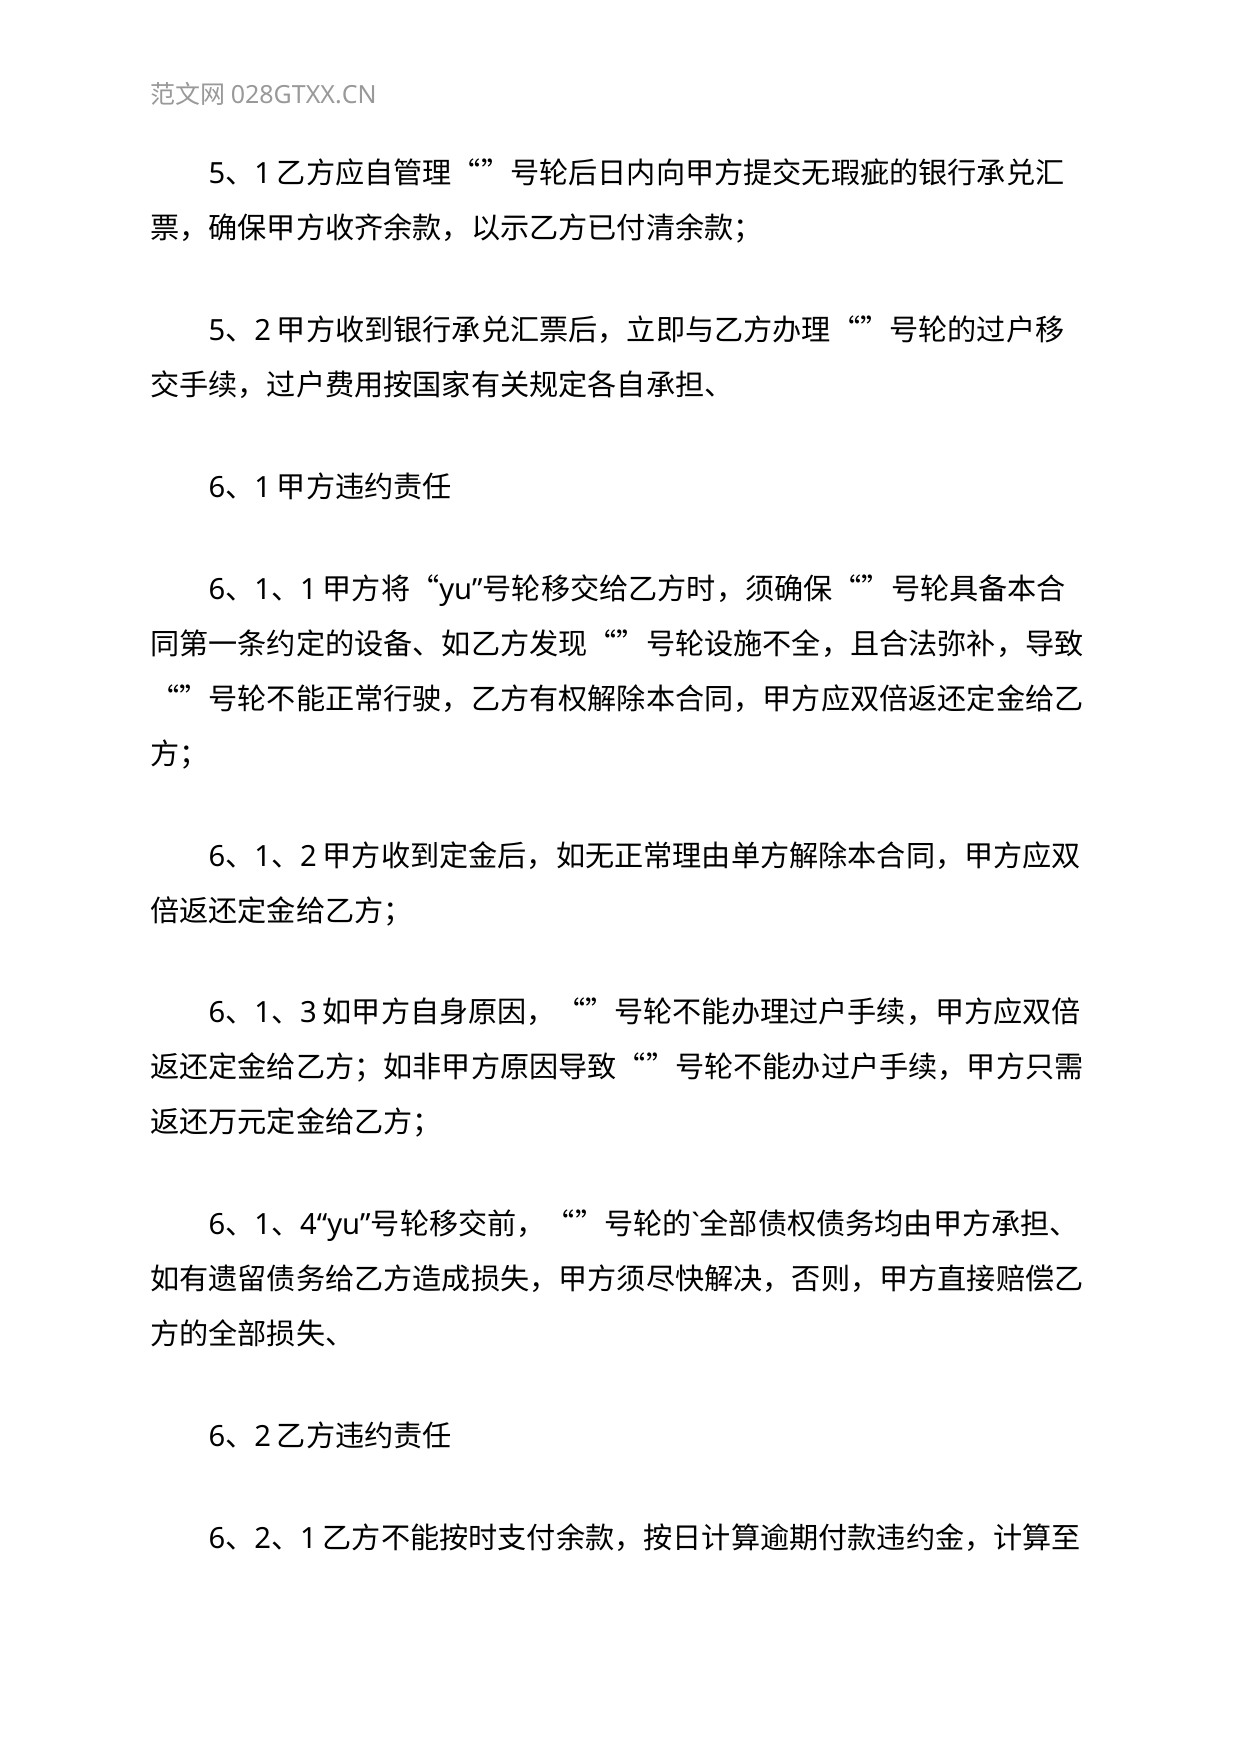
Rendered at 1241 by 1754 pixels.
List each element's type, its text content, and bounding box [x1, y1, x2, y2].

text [150, 1514, 1090, 1557]
text 6、1、1甲方将“yu”号轮移交给乙方时，须确保“”号轮具备本合同第一条约定的设备、如乙方发现“”号轮设施不全，且合法弥补，导致“”号轮不能正常行驶，乙方有权解除本合同，甲方应双倍返还定金给乙方； [150, 566, 1090, 773]
text 5、2甲方收到银行承兑汇票后，立即与乙方办理“”号轮的过户移交手续，过户费用按国家有关规定各自承担、 [150, 307, 1090, 404]
text 6、2乙方违约责任 [150, 1412, 1090, 1454]
text 6、1、4“yu”号轮移交前，“”号轮的`全部债权债务均由甲方承担、如有遗留债务给乙方造成损失，甲方须尽快解决，否则，甲方直接赔偿乙方的全部损失、 [150, 1201, 1090, 1353]
text 6、1、2甲方收到定金后，如无正常理由单方解除本合同，甲方应双倍返还定金给乙方； [150, 832, 1090, 929]
text 5、1乙方应自管理“”号轮后日内向甲方提交无瑕疵的银行承兑汇票，确保甲方收齐余款，以示乙方已付清余款； [150, 150, 1090, 247]
text 6、1甲方违约责任 [150, 463, 1090, 506]
text 6、1、3如甲方自身原因，“”号轮不能办理过户手续，甲方应双倍返还定金给乙方；如非甲方原因导致“”号轮不能办过户手续，甲方只需返还万元定金给乙方； [150, 989, 1090, 1141]
